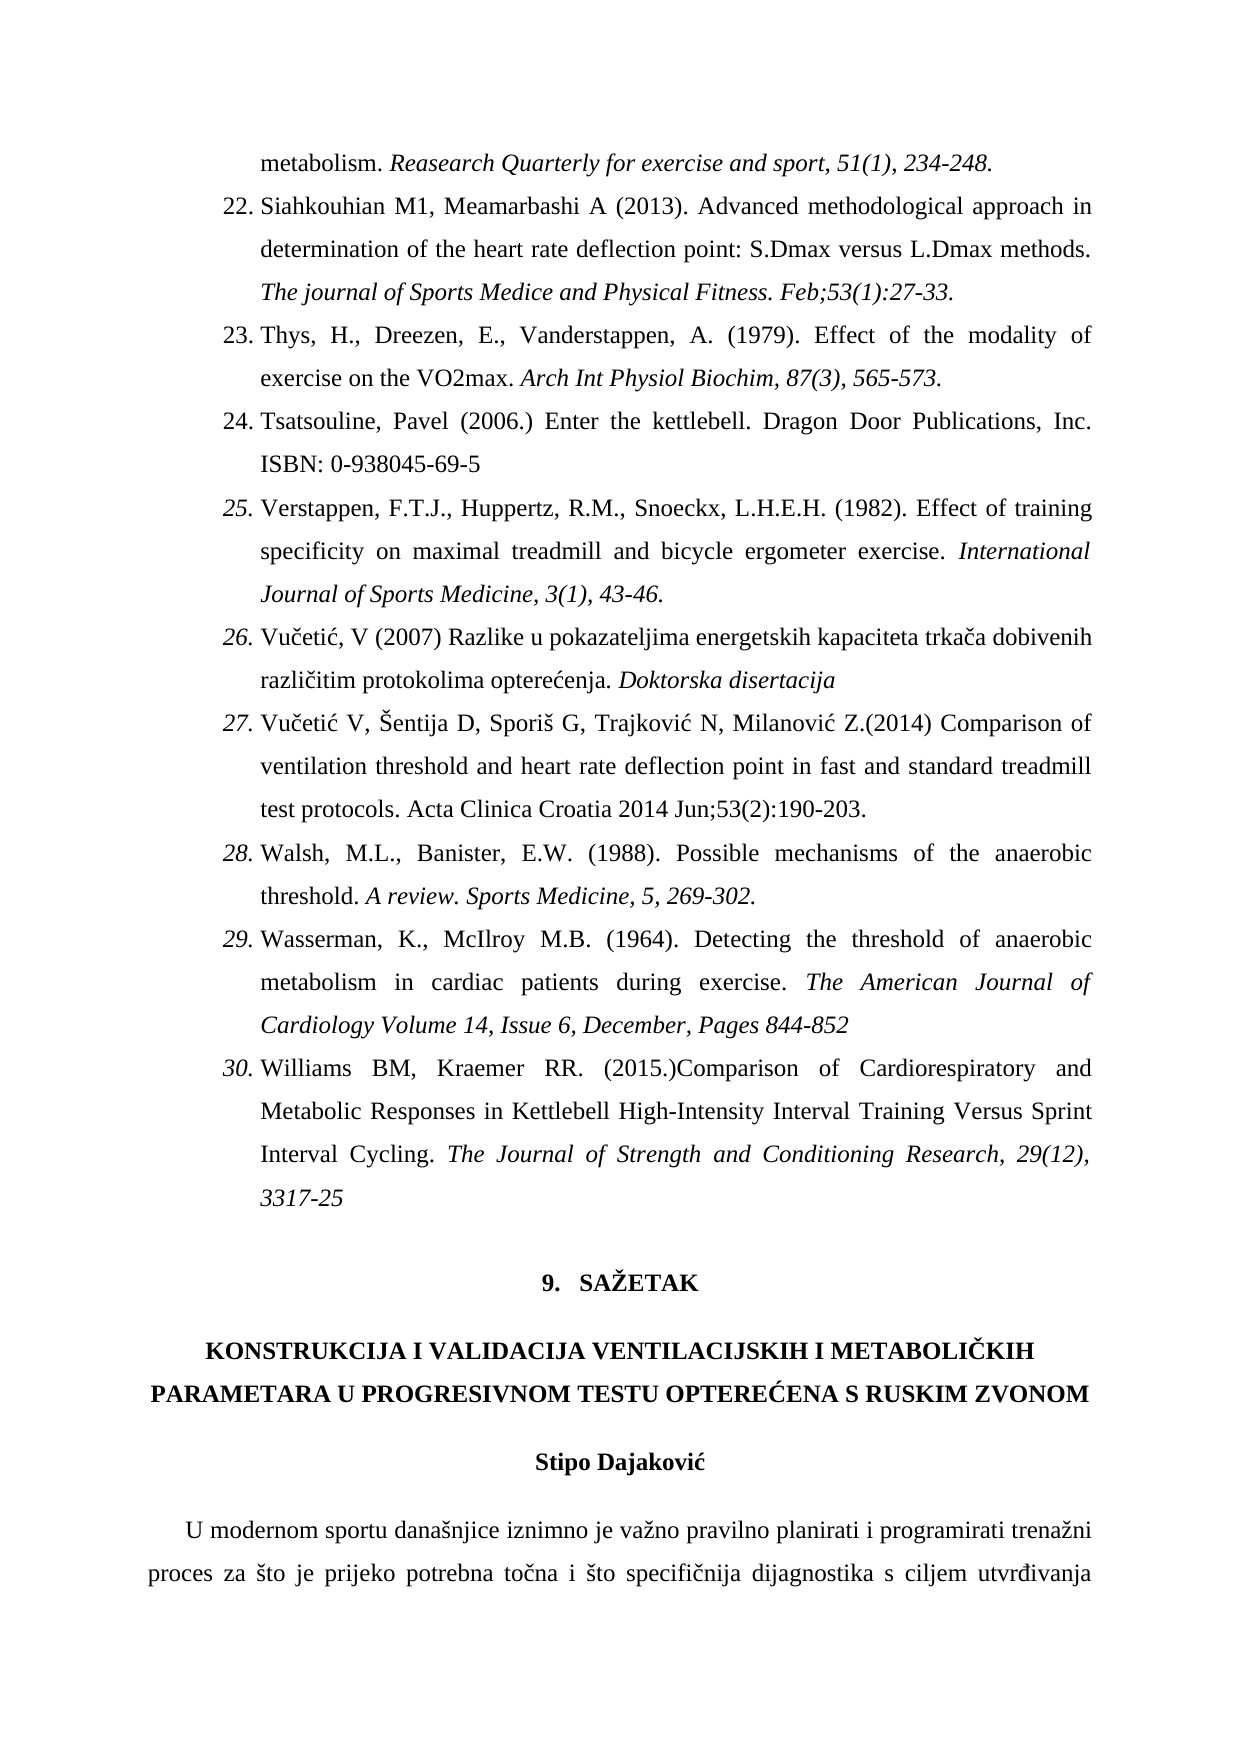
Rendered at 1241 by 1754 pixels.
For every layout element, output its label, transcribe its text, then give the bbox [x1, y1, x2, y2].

list Thys, H., Dreezen, E., Vanderstappen, A. (1979). Effect of the modality of exercise on the VO2max. Arch Int Physiol Biochim, 87(3), 565-573. [223, 320, 1093, 392]
list Siahkouhian M1, Meamarbashi A (2013). Advanced methodological approach in determination of the heart rate deflection point: S.Dmax versus L.Dmax methods. The journal of Sports Medice and Physical Fitness. Feb;53(1):27-33. [223, 191, 1093, 306]
text Stipo Dajaković [148, 1447, 1093, 1476]
list Vučetić V, Šentija D, Sporiš G, Trajković N, Milanović Z.(2014) Comparison of ventilation threshold and heart rate deflection point in fast and standard treadmill test protocols. Acta Clinica Croatia 2014 Jun;53(2):190-203. [223, 708, 1093, 823]
list Tsatsouline, Pavel (2006.) Enter the kettlebell. Dragon Door Publications, Inc. ISBN: 0-938045-69-5 [223, 406, 1093, 478]
list Vučetić, V (2007) Razlike u pokazateljima energetskih kapaciteta trkača dobivenih različitim protokolima opterećenja. Doktorska disertacija [223, 622, 1093, 694]
list Williams BM, Kraemer RR. (2015.)Comparison of Cardiorespiratory and Metabolic Responses in Kettlebell High-Intensity Interval Training Versus Sprint Interval Cycling. The Journal of Strength and Conditioning Research, 29(12), 3317-25 [223, 1053, 1093, 1211]
text KONSTRUKCIJA I VALIDACIJA VENTILACIJSKIH I METABOLIČKIH PARAMETARA U PROGRESIVNOM TESTU OPTEREĆENA S RUSKIM ZVONOM [148, 1336, 1093, 1408]
list Verstappen, F.T.J., Huppertz, R.M., Snoeckx, L.H.E.H. (1982). Effect of training specificity on maximal treadmill and bicycle ergometer exercise. International Journal of Sports Medicine, 3(1), 43-46. [223, 493, 1093, 608]
list Wasserman, K., McIlroy M.B. (1964). Detecting the threshold of anaerobic metabolism in cardiac patients during exercise. The American Journal of Cardiology Volume 14, Issue 6, December, Pages 844-852 [223, 924, 1093, 1039]
list SAŽETAK [148, 1268, 1093, 1296]
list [223, 148, 1093, 176]
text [148, 1515, 1093, 1587]
list Walsh, M.L., Banister, E.W. (1988). Possible mechanisms of the anaerobic threshold. A review. Sports Medicine, 5, 269-302. [223, 838, 1093, 909]
